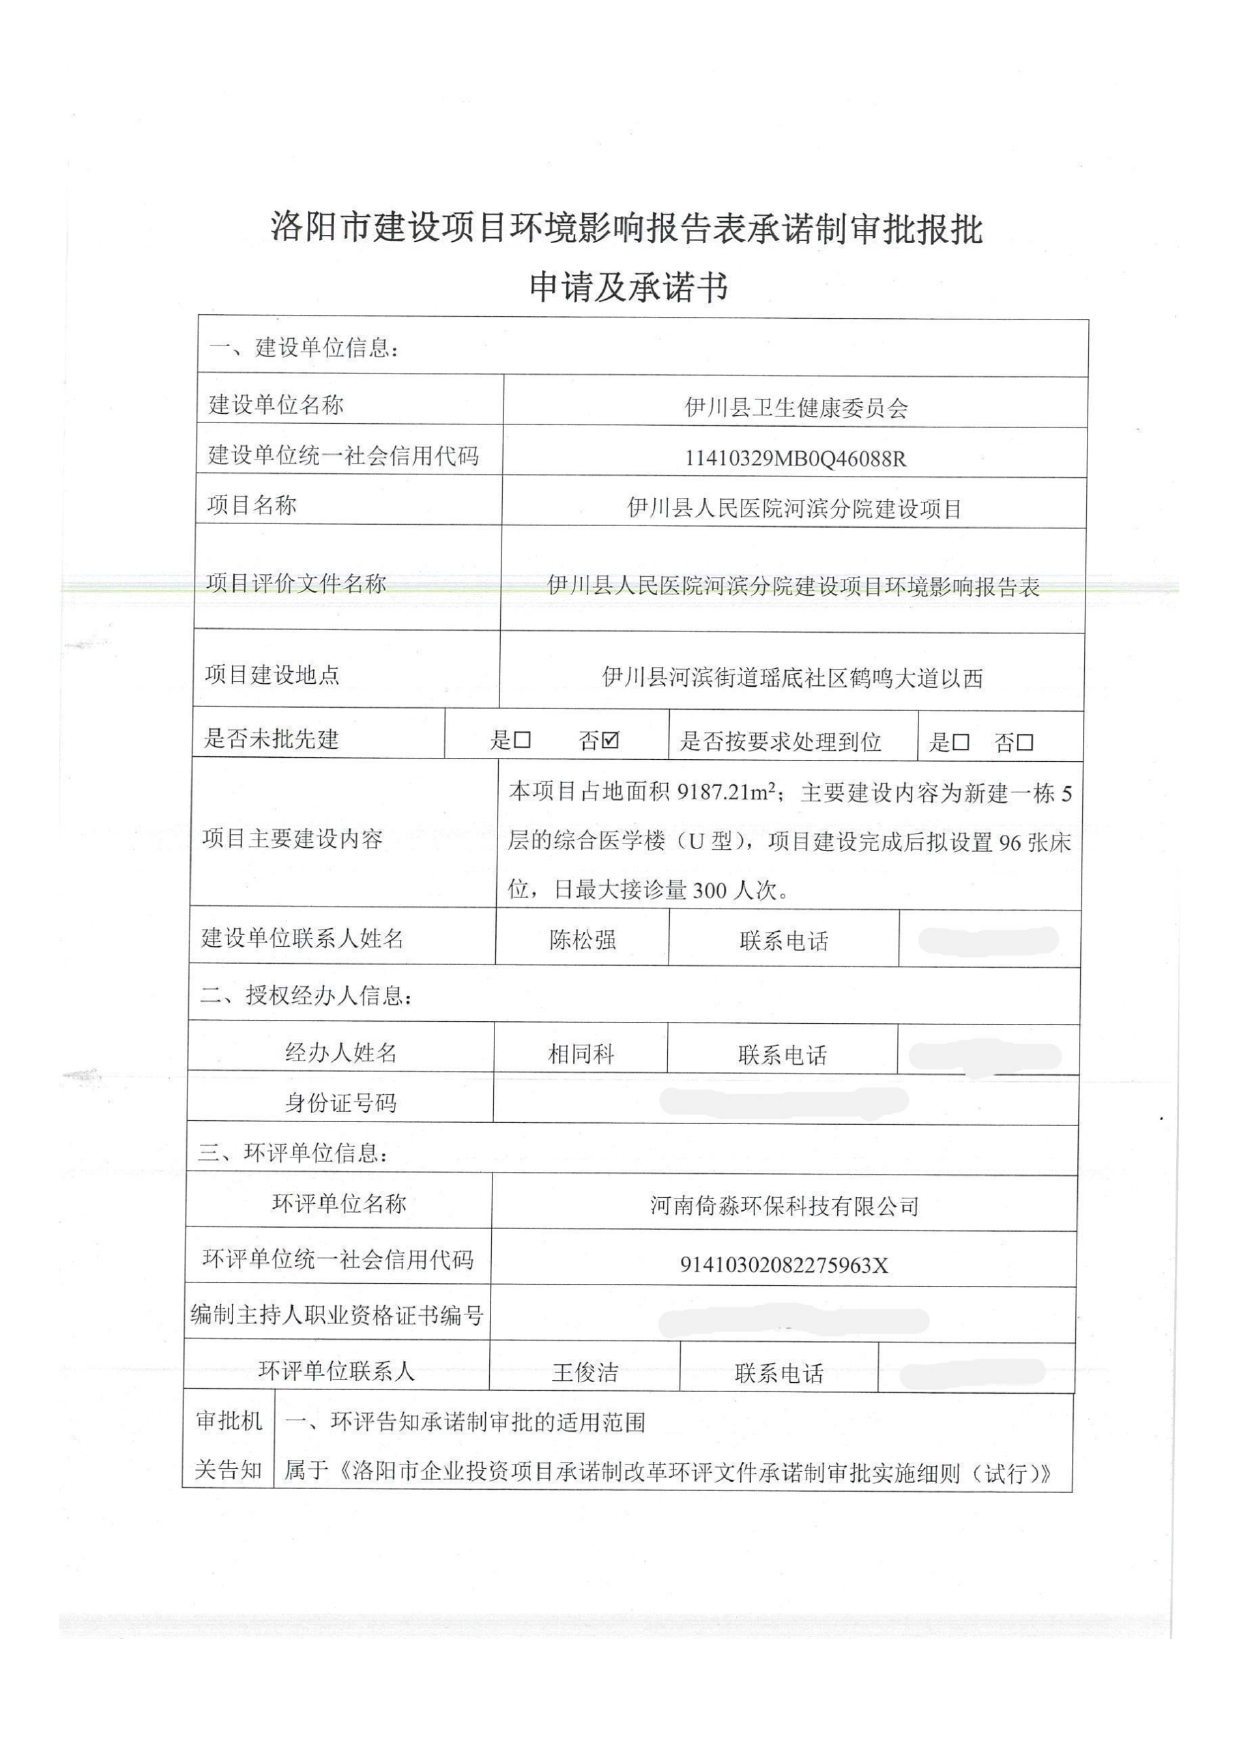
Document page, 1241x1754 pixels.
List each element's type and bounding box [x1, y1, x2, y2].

picture [59, 64, 1180, 1639]
